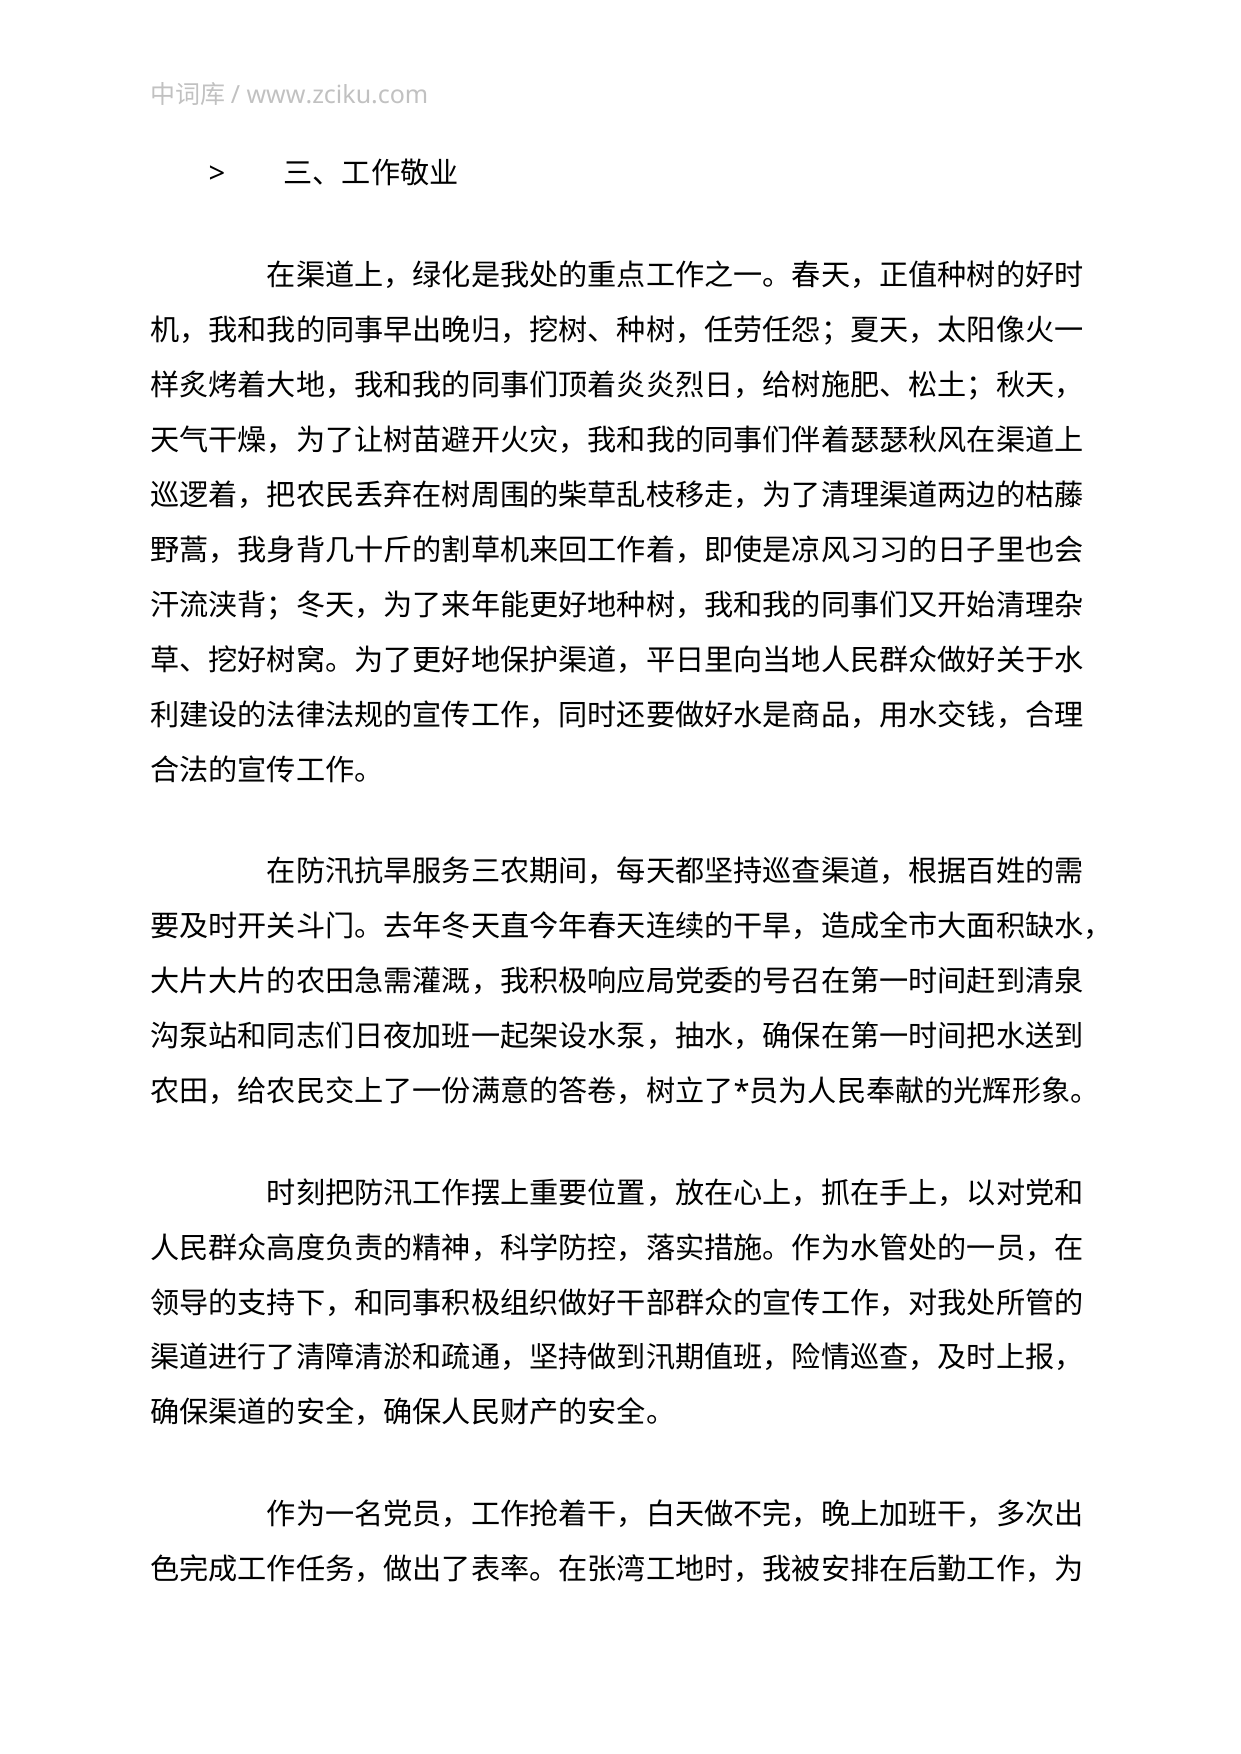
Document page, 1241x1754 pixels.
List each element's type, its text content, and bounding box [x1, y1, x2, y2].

text > 三、工作敬业 [150, 150, 1090, 192]
text 在防汛抗旱服务三农期间，每天都坚持巡查渠道，根据百姓的需要及时开关斗门。去年冬天直今年春天连续的干旱，造成全市大面积缺水，大片大片的农田急需灌溉，我积极响应局党委的号召在第一时间赶到清泉沟泵站和同志们日夜加班一起架设水泵，抽水，确保在第一时间把水送到农田，给农民交上了一份满意的答卷，树立了*员为人民奉献的光辉形象。 [150, 848, 1090, 1110]
text 在渠道上，绿化是我处的重点工作之一。春天，正值种树的好时机，我和我的同事早出晚归，挖树、种树，任劳任怨；夏天，太阳像火一样炙烤着大地，我和我的同事们顶着炎炎烈日，给树施肥、松土；秋天，天气干燥，为了让树苗避开火灾，我和我的同事们伴着瑟瑟秋风在渠道上巡逻着，把农民丢弃在树周围的柴草乱枝移走，为了清理渠道两边的枯藤野蒿，我身背几十斤的割草机来回工作着，即使是凉风习习的日子里也会汗流浃背；冬天，为了来年能更好地种树，我和我的同事们又开始清理杂草、挖好树窝。为了更好地保护渠道，平日里向当地人民群众做好关于水利建设的法律法规的宣传工作，同时还要做好水是商品，用水交钱，合理合法的宣传工作。 [150, 252, 1090, 788]
text 时刻把防汛工作摆上重要位置，放在心上，抓在手上，以对党和人民群众高度负责的精神，科学防控，落实措施。作为水管处的一员，在领导的支持下，和同事积极组织做好干部群众的宣传工作，对我处所管的渠道进行了清障清淤和疏通，坚持做到汛期值班，险情巡查，及时上报，确保渠道的安全，确保人民财产的安全。 [150, 1169, 1090, 1431]
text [150, 1491, 1090, 1588]
